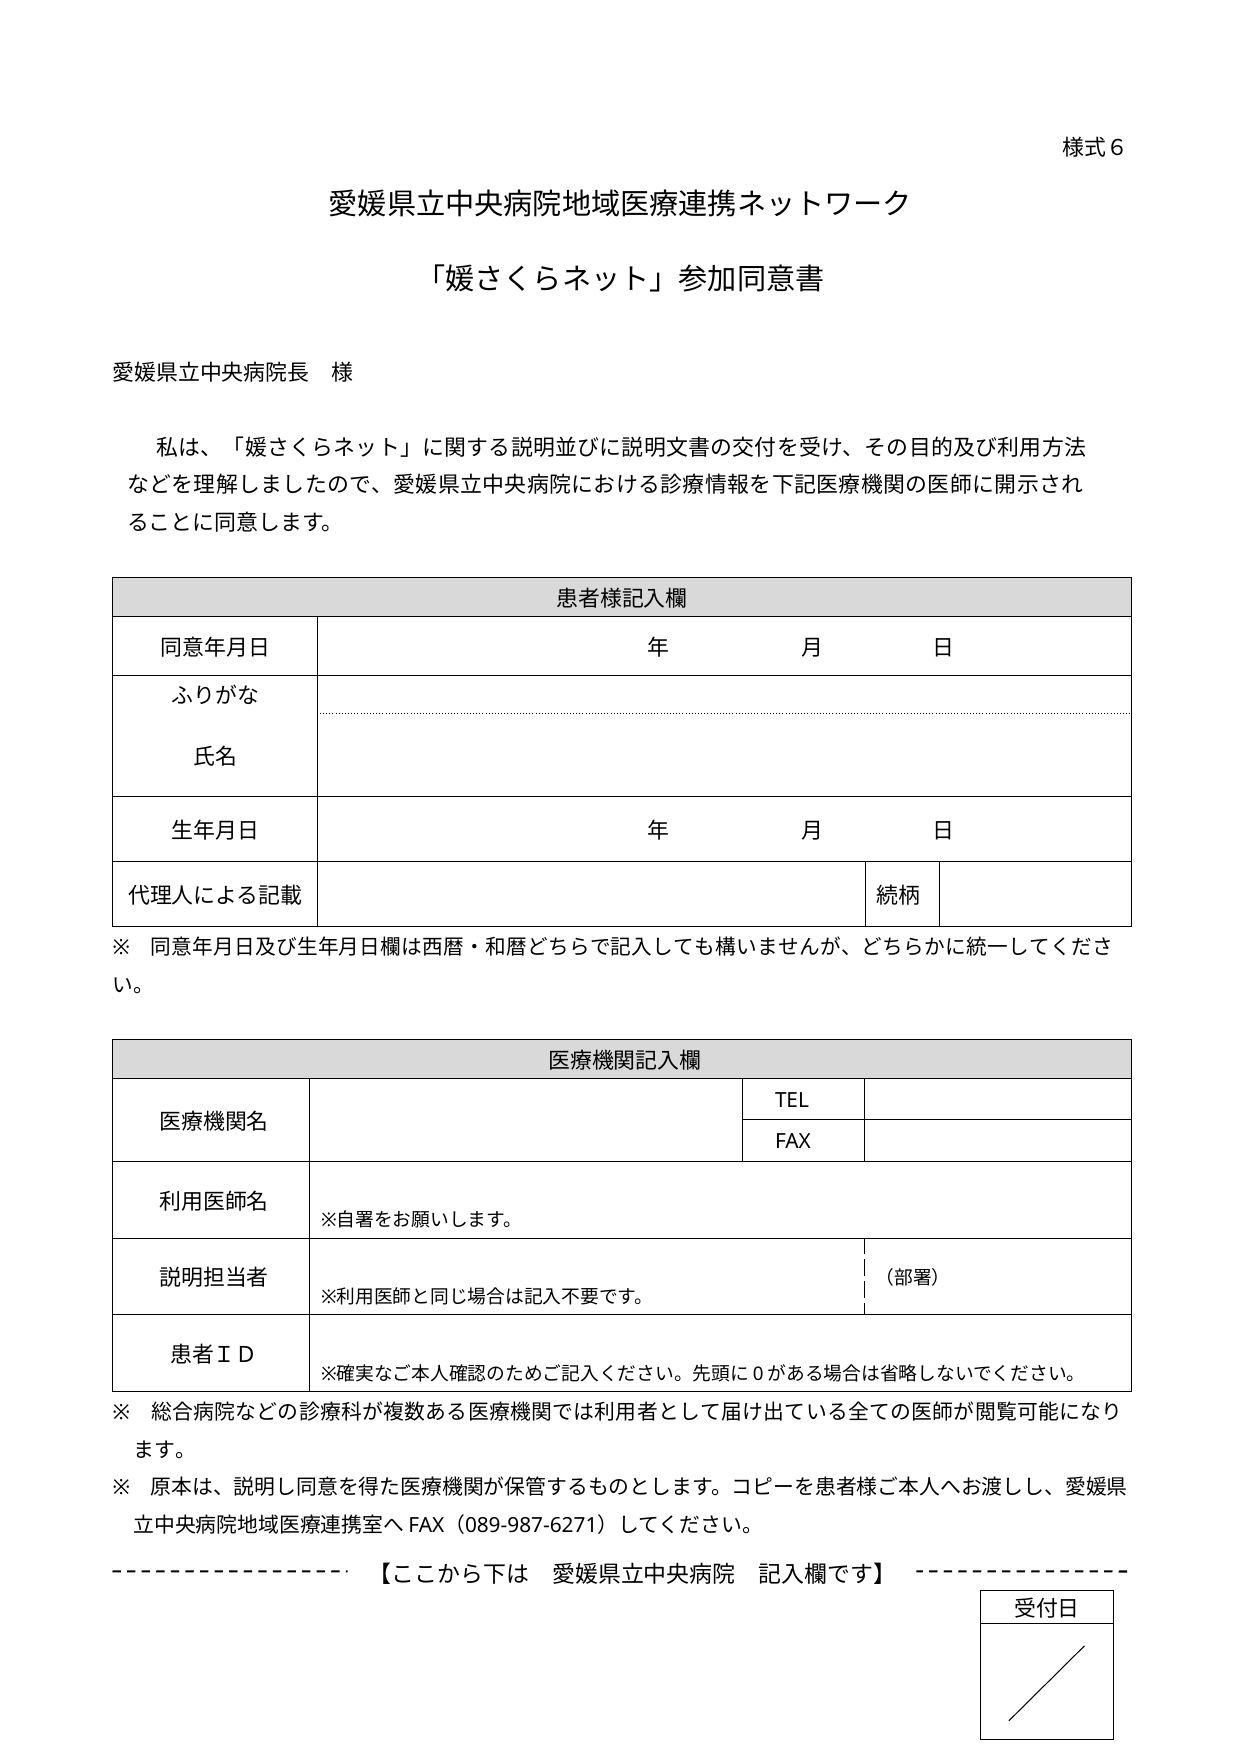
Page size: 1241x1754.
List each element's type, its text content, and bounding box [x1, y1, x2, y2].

text ※ 総合病院などの診療科が複数ある医療機関では利用者として届け出ている全ての医師が閲覧可能になります。 [112, 1392, 1128, 1467]
table_cell 続柄 [866, 862, 939, 926]
text ※ 原本は、説明し同意を得た医療機関が保管するものとします。コピーを患者様ご本人へお渡しし、愛媛県立中央病院地域医療連携室へFAX（089-987-6271）してください。 [112, 1467, 1128, 1542]
text 愛媛県立中央病院長 様 [112, 352, 1128, 389]
table_cell 利用医師名 [113, 1162, 309, 1237]
table_cell [940, 862, 1131, 926]
table_cell ふりがな [113, 676, 317, 713]
table_cell 年 月 日 [318, 797, 1131, 861]
text 愛媛県立中央病院地域医療連携ネットワーク [112, 164, 1128, 239]
table_cell 医療機関名 [113, 1079, 309, 1161]
table_cell [318, 713, 1131, 796]
table_cell TEL [743, 1079, 864, 1119]
table_cell [865, 1079, 1131, 1119]
table_cell [981, 1624, 1113, 1739]
table_cell 氏名 [113, 713, 317, 796]
table_cell ※利用医師と同じ場合は記入不要です。 [310, 1239, 864, 1314]
table_cell 説明担当者 [113, 1239, 309, 1314]
table_cell 生年月日 [113, 797, 317, 861]
table_cell FAX [743, 1120, 864, 1161]
table_cell [865, 1120, 1131, 1161]
table_header 医療機関記入欄 [113, 1040, 1131, 1078]
table_cell [318, 862, 865, 926]
table_cell 同意年月日 [113, 617, 317, 674]
table_cell 患者ＩＤ [113, 1315, 309, 1391]
text 様式６ [112, 127, 1128, 164]
table_cell [318, 676, 1131, 713]
text ※ 同意年月日及び生年月日欄は西暦・和暦どちらで記入しても構いませんが、どちらかに統一してください。 [112, 927, 1116, 1002]
table_cell [310, 1079, 742, 1161]
table_cell ※自署をお願いします。 [310, 1162, 1131, 1237]
table_header 受付日 [981, 1591, 1113, 1623]
table_cell ※確実なご本人確認のためご記入ください。先頭に0がある場合は省略しないでください。 [310, 1315, 1131, 1391]
text 「媛さくらネット」参加同意書 [112, 239, 1128, 314]
table_cell 年 月 日 [318, 617, 1131, 674]
table_cell 代理人による記載 [113, 862, 317, 926]
table_header 患者様記入欄 [113, 578, 1131, 616]
table_cell （部署） [864, 1239, 1131, 1314]
text 私は、「媛さくらネット」に関する説明並びに説明文書の交付を受け、その目的及び利用方法などを理解しましたので、愛媛県立中央病院における診療情報を下記医療機関の医師に開示されることに同意します。 [127, 427, 1087, 539]
